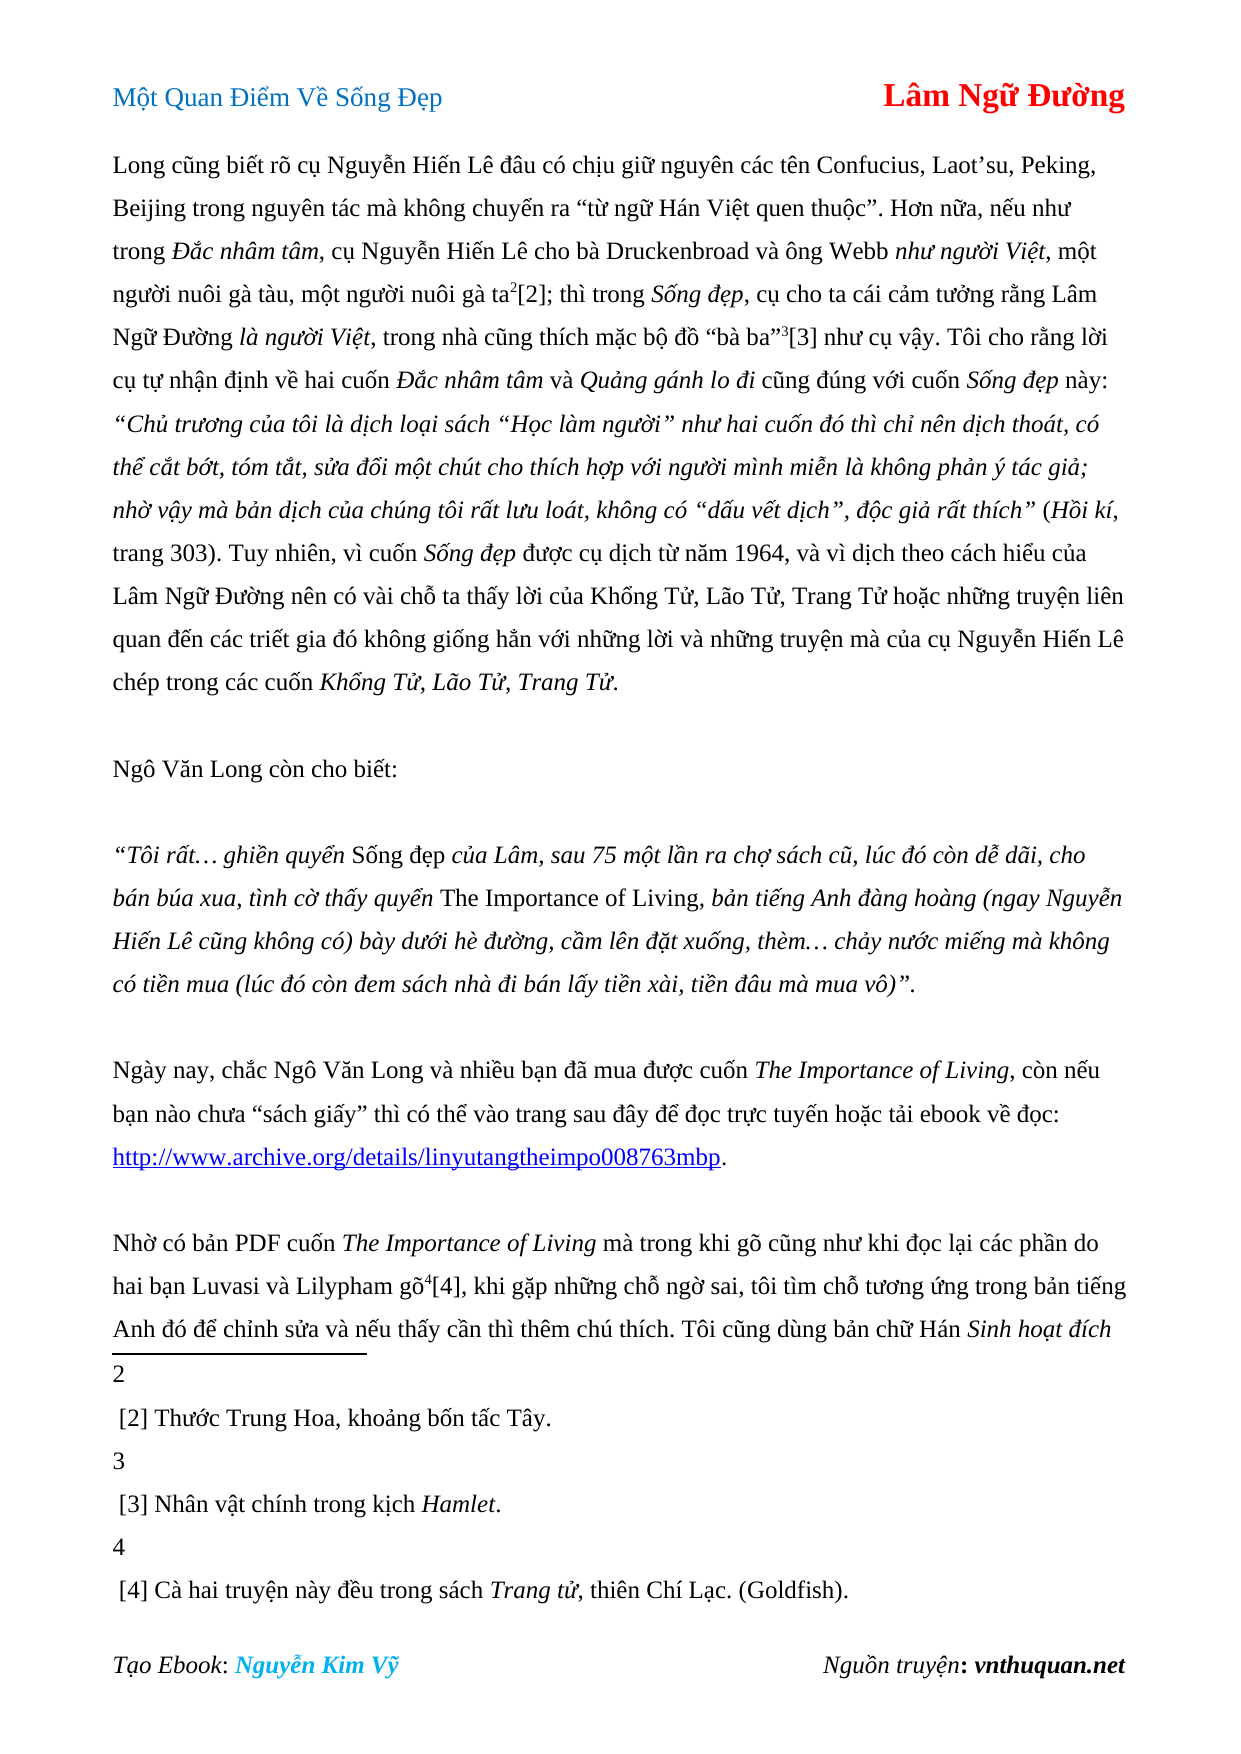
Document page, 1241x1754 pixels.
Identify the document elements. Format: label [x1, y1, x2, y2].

text [112, 150, 1128, 1343]
